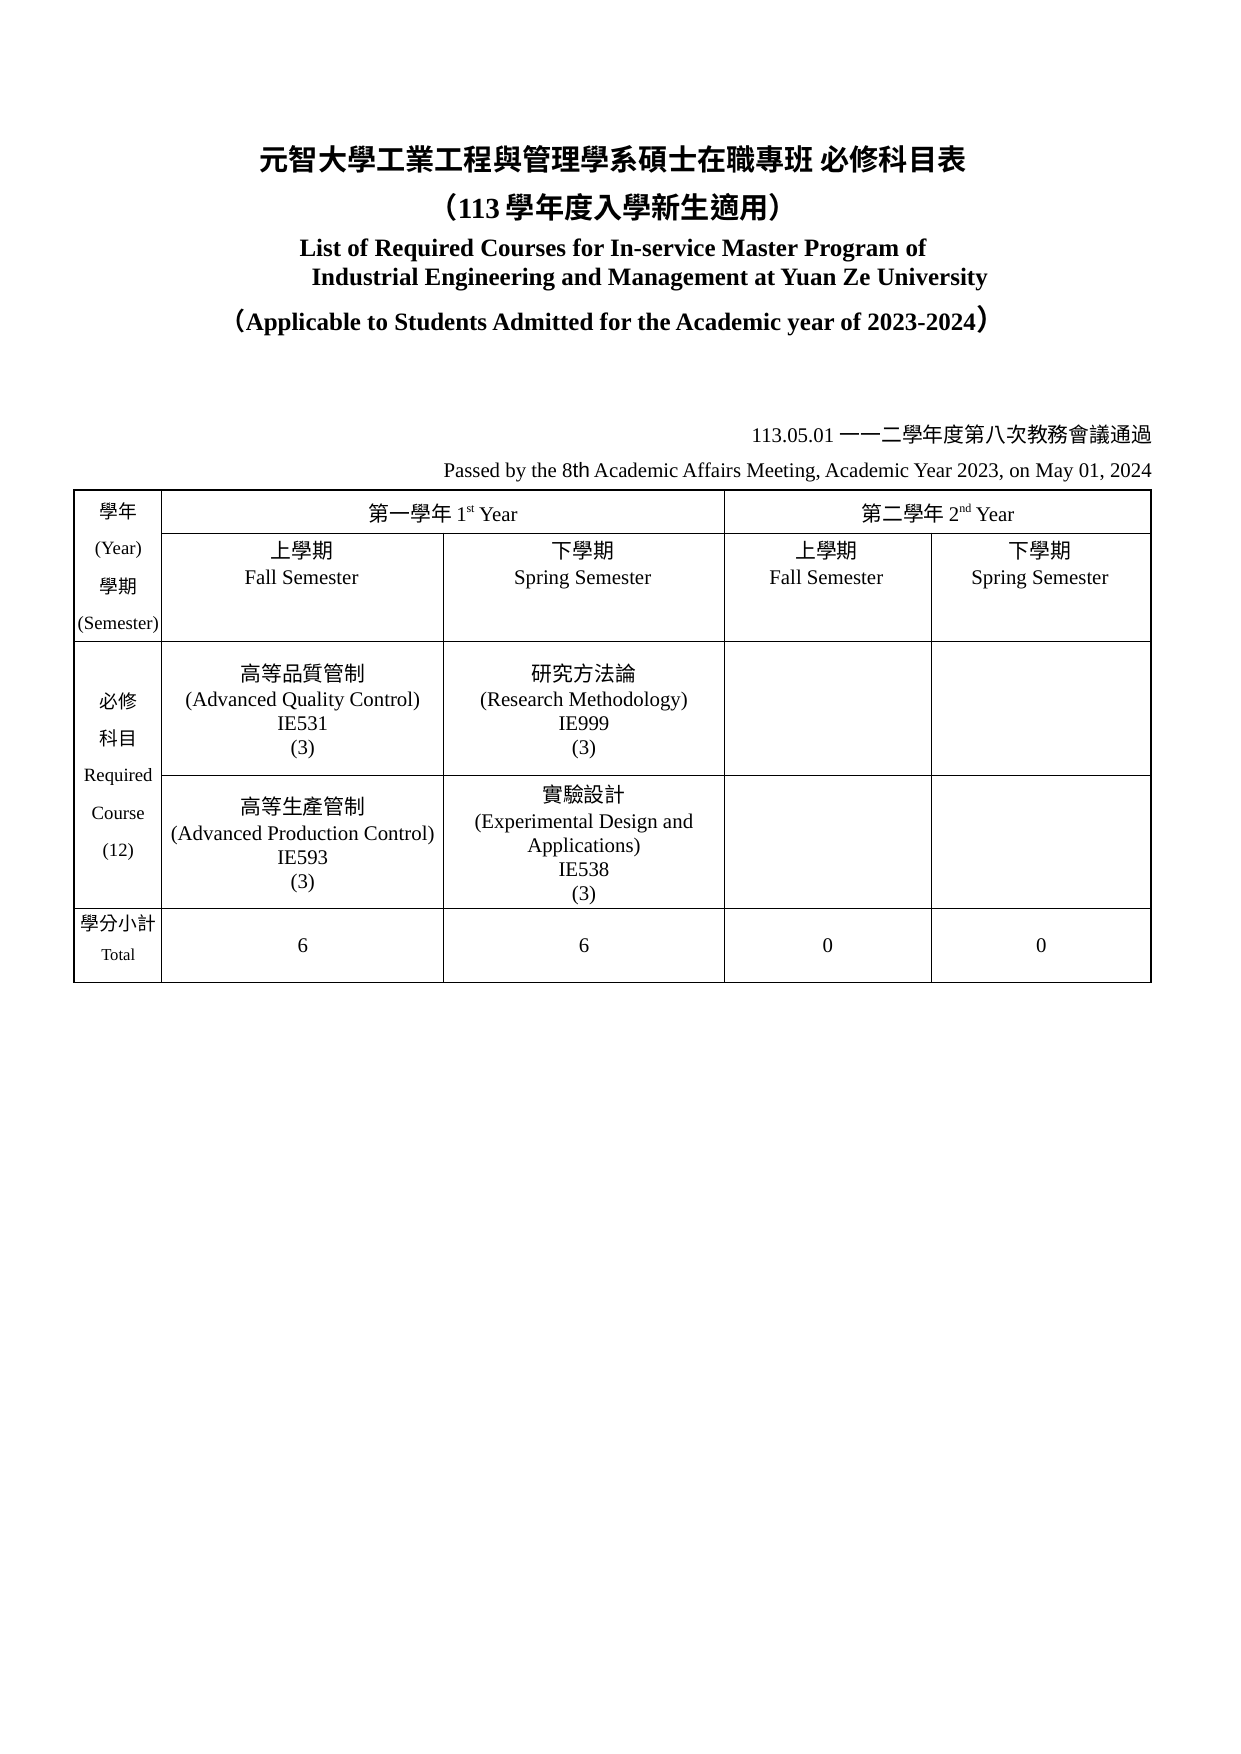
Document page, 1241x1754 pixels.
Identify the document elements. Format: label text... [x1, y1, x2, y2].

table_header 第二學年2nd Year [725, 491, 1150, 533]
table_cell 下學期 Spring Semester [932, 534, 1150, 641]
table_header 學年(Year) 學期(Semester) [75, 491, 161, 641]
table_cell 必修 科目 Required Course (12) [75, 642, 161, 908]
text Industrial Engineering and Management at Yuan Ze University [148, 262, 1152, 291]
text 元智大學工業工程與管理學系碩士在職專班 必修科目表 [148, 136, 1078, 178]
table_cell 研究方法論 (Research Methodology) IE999 (3) [444, 642, 724, 774]
table_cell 上學期 Fall Semester [162, 534, 443, 641]
table_cell 實驗設計 (Experimental Design and Applications) IE538 (3) [444, 776, 724, 908]
table_cell 上學期 Fall Semester [725, 534, 931, 641]
table_cell 下學期 Spring Semester [444, 534, 724, 641]
text （Applicable to Students Admitted for the Academic year of 2023-2024） [148, 297, 1078, 339]
table_cell 高等生產管制 (Advanced Production Control) IE593 (3) [162, 776, 443, 908]
table_cell 6 [162, 909, 443, 981]
table_cell 0 [932, 909, 1150, 981]
table_cell [725, 642, 931, 774]
text Passed by the 8th Academic Affairs Meeting, Academic Year 2023, on May 01, 2024 [173, 452, 1152, 489]
table_cell [725, 776, 931, 908]
text 113.05.01 一一二學年度第八次教務會議通過 [173, 414, 1152, 452]
table_cell [932, 776, 1150, 908]
text List of Required Courses for In-service Master Program of [148, 233, 1078, 262]
table_cell 6 [444, 909, 724, 981]
table_header 第一學年1st Year [162, 491, 724, 533]
table_cell 高等品質管制 (Advanced Quality Control) IE531 (3) [162, 642, 443, 774]
text （113學年度入學新生適用） [148, 184, 1078, 227]
table_cell [932, 642, 1150, 774]
table_cell 學分小計 Total credits [75, 909, 161, 981]
table_cell 0 [725, 909, 931, 981]
